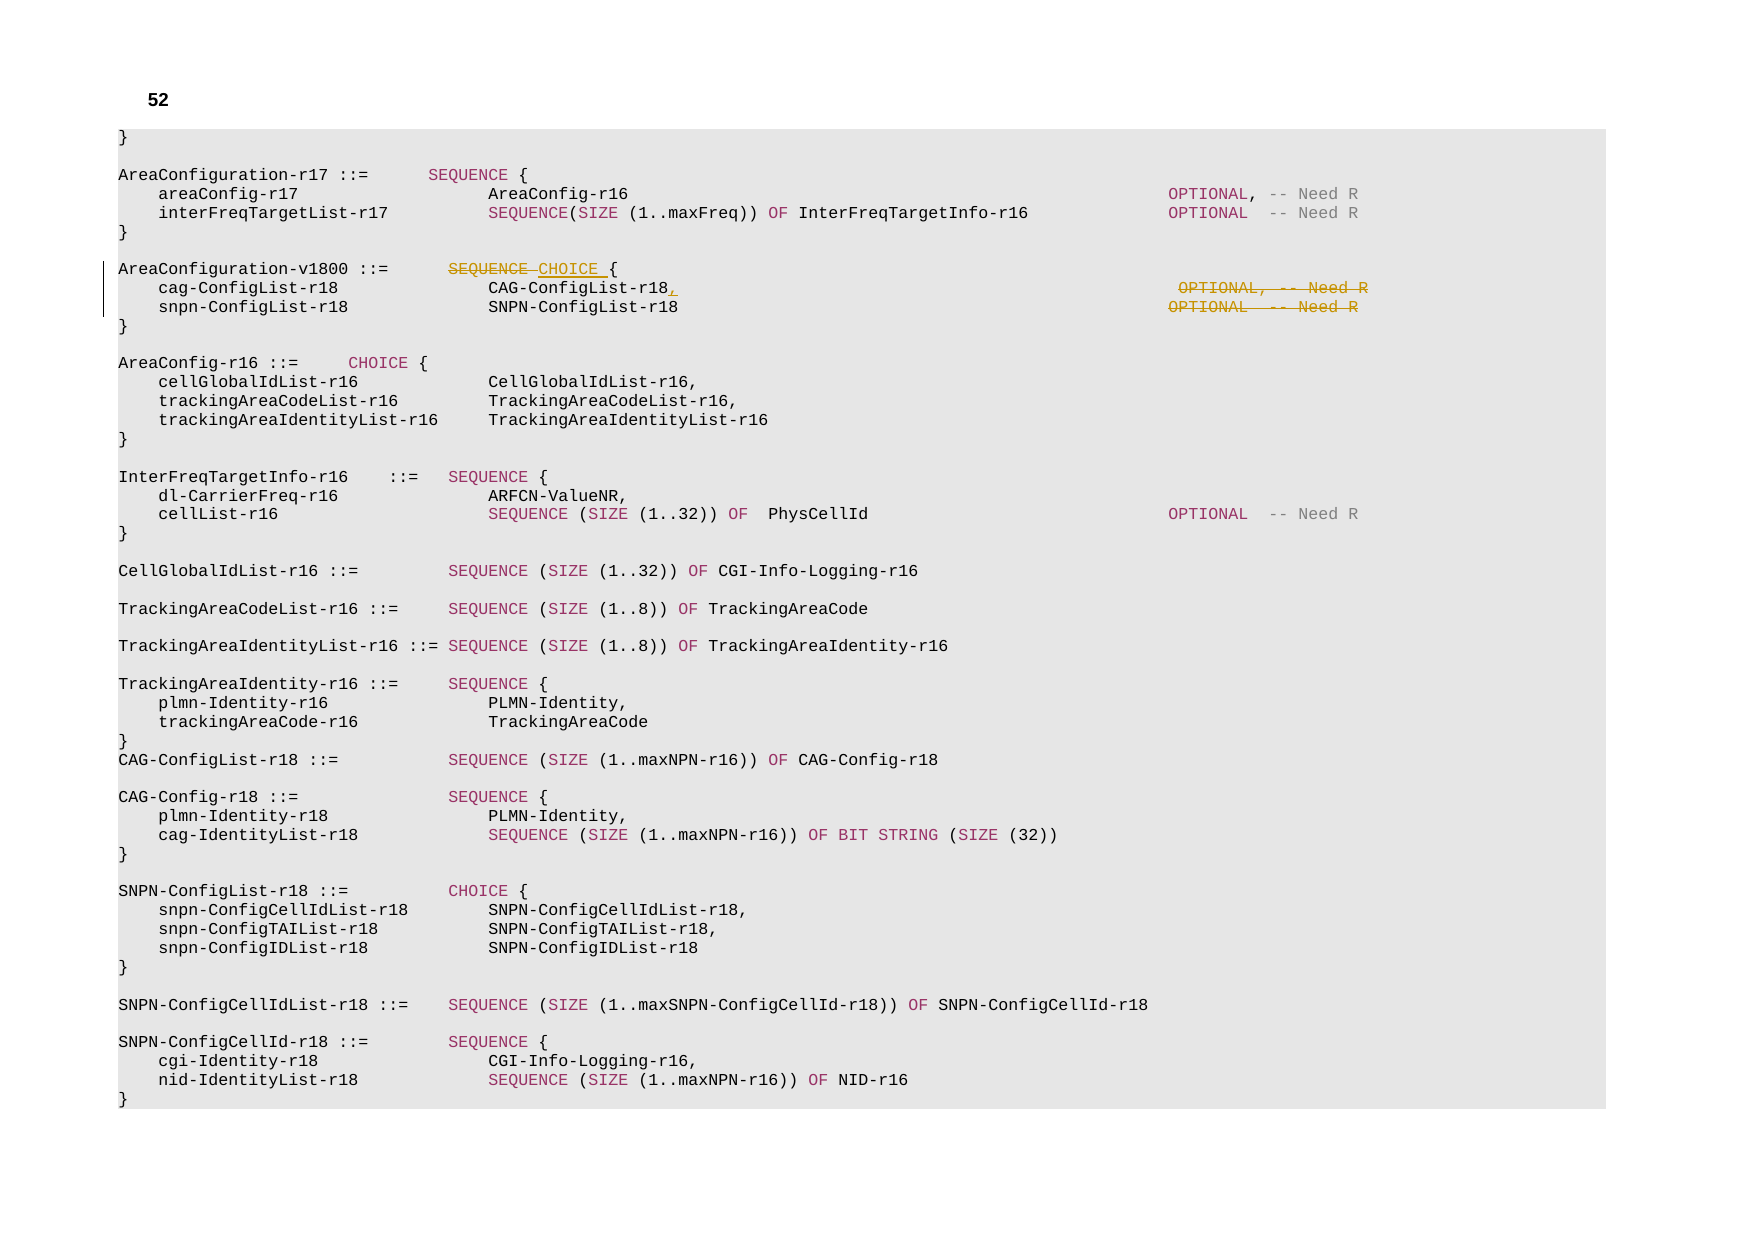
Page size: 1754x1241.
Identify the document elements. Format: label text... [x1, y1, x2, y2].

text snpn-ConfigList-r18 SNPN-ConfigList-r18 [118, 298, 1606, 317]
text AreaConfiguration-r17 ::= SEQUENCE { [118, 167, 1606, 185]
text interFreqTargetList-r17 SEQUENCE(SIZE (1..maxFreq)) OF InterFreqTargetInfo-r16 OPTIONAL -- Need R [118, 204, 1606, 223]
text } [118, 431, 1606, 449]
text trackingAreaCodeList-r16 TrackingAreaCodeList-r16, [118, 393, 1606, 412]
text snpn-ConfigTAIList-r18 SNPN-ConfigTAIList-r18, [118, 921, 1606, 939]
text SNPN-ConfigCellId-r18 ::= SEQUENCE { [118, 1034, 1606, 1053]
text nid-IdentityList-r18 SEQUENCE (SIZE (1..maxNPN-r16)) OF NID-r16 [118, 1072, 1606, 1090]
text CellGlobalIdList-r16 ::= SEQUENCE (SIZE (1..32)) OF CGI-Info-Logging-r16 [118, 562, 1606, 581]
text cag-ConfigList-r18 CAG-ConfigList-r18 [118, 280, 1606, 298]
text AreaConfiguration-v1800 ::= { [118, 261, 1606, 280]
text TrackingAreaCodeList-r16 ::= SEQUENCE (SIZE (1..8)) OF TrackingAreaCode [118, 600, 1606, 619]
text trackingAreaCode-r16 TrackingAreaCode [118, 713, 1606, 732]
text cellGlobalIdList-r16 CellGlobalIdList-r16, [118, 374, 1606, 393]
text SNPN-ConfigList-r18 ::= CHOICE { [118, 883, 1606, 902]
text areaConfig-r17 AreaConfig-r16 OPTIONAL, -- Need R [118, 185, 1606, 204]
text TrackingAreaIdentity-r16 ::= SEQUENCE { [118, 676, 1606, 694]
text plmn-Identity-r18 PLMN-Identity, [118, 808, 1606, 826]
text } [118, 223, 1606, 242]
text trackingAreaIdentityList-r16 TrackingAreaIdentityList-r16 [118, 412, 1606, 431]
text TrackingAreaIdentityList-r16 ::= SEQUENCE (SIZE (1..8)) OF TrackingAreaIdentity-r16 [118, 638, 1606, 657]
text snpn-ConfigIDList-r18 SNPN-ConfigIDList-r18 [118, 939, 1606, 958]
text dl-CarrierFreq-r16 ARFCN-ValueNR, [118, 487, 1606, 506]
text AreaConfig-r16 ::= CHOICE { [118, 355, 1606, 374]
text } [118, 129, 1606, 148]
text InterFreqTargetInfo-r16 ::= SEQUENCE { [118, 468, 1606, 487]
text plmn-Identity-r16 PLMN-Identity, [118, 694, 1606, 713]
text cellList-r16 SEQUENCE (SIZE (1..32)) OF PhysCellId OPTIONAL -- Need R [118, 506, 1606, 525]
text } [118, 317, 1606, 336]
text CAG-ConfigList-r18 ::= SEQUENCE (SIZE (1..maxNPN-r16)) OF CAG-Config-r18 [118, 751, 1606, 770]
text CAG-Config-r18 ::= SEQUENCE { [118, 789, 1606, 808]
text } [118, 845, 1606, 864]
text } [118, 958, 1606, 977]
text cag-IdentityList-r18 SEQUENCE (SIZE (1..maxNPN-r16)) OF BIT STRING (SIZE (32)) [118, 826, 1606, 845]
text snpn-ConfigCellIdList-r18 SNPN-ConfigCellIdList-r18, [118, 902, 1606, 921]
text } [118, 1090, 1606, 1109]
text } [118, 525, 1606, 544]
text } [118, 732, 1606, 751]
text cgi-Identity-r18 CGI-Info-Logging-r16, [118, 1053, 1606, 1072]
text SNPN-ConfigCellIdList-r18 ::= SEQUENCE (SIZE (1..maxSNPN-ConfigCellId-r18)) OF SNPN-ConfigCellId-r18 [118, 996, 1606, 1015]
